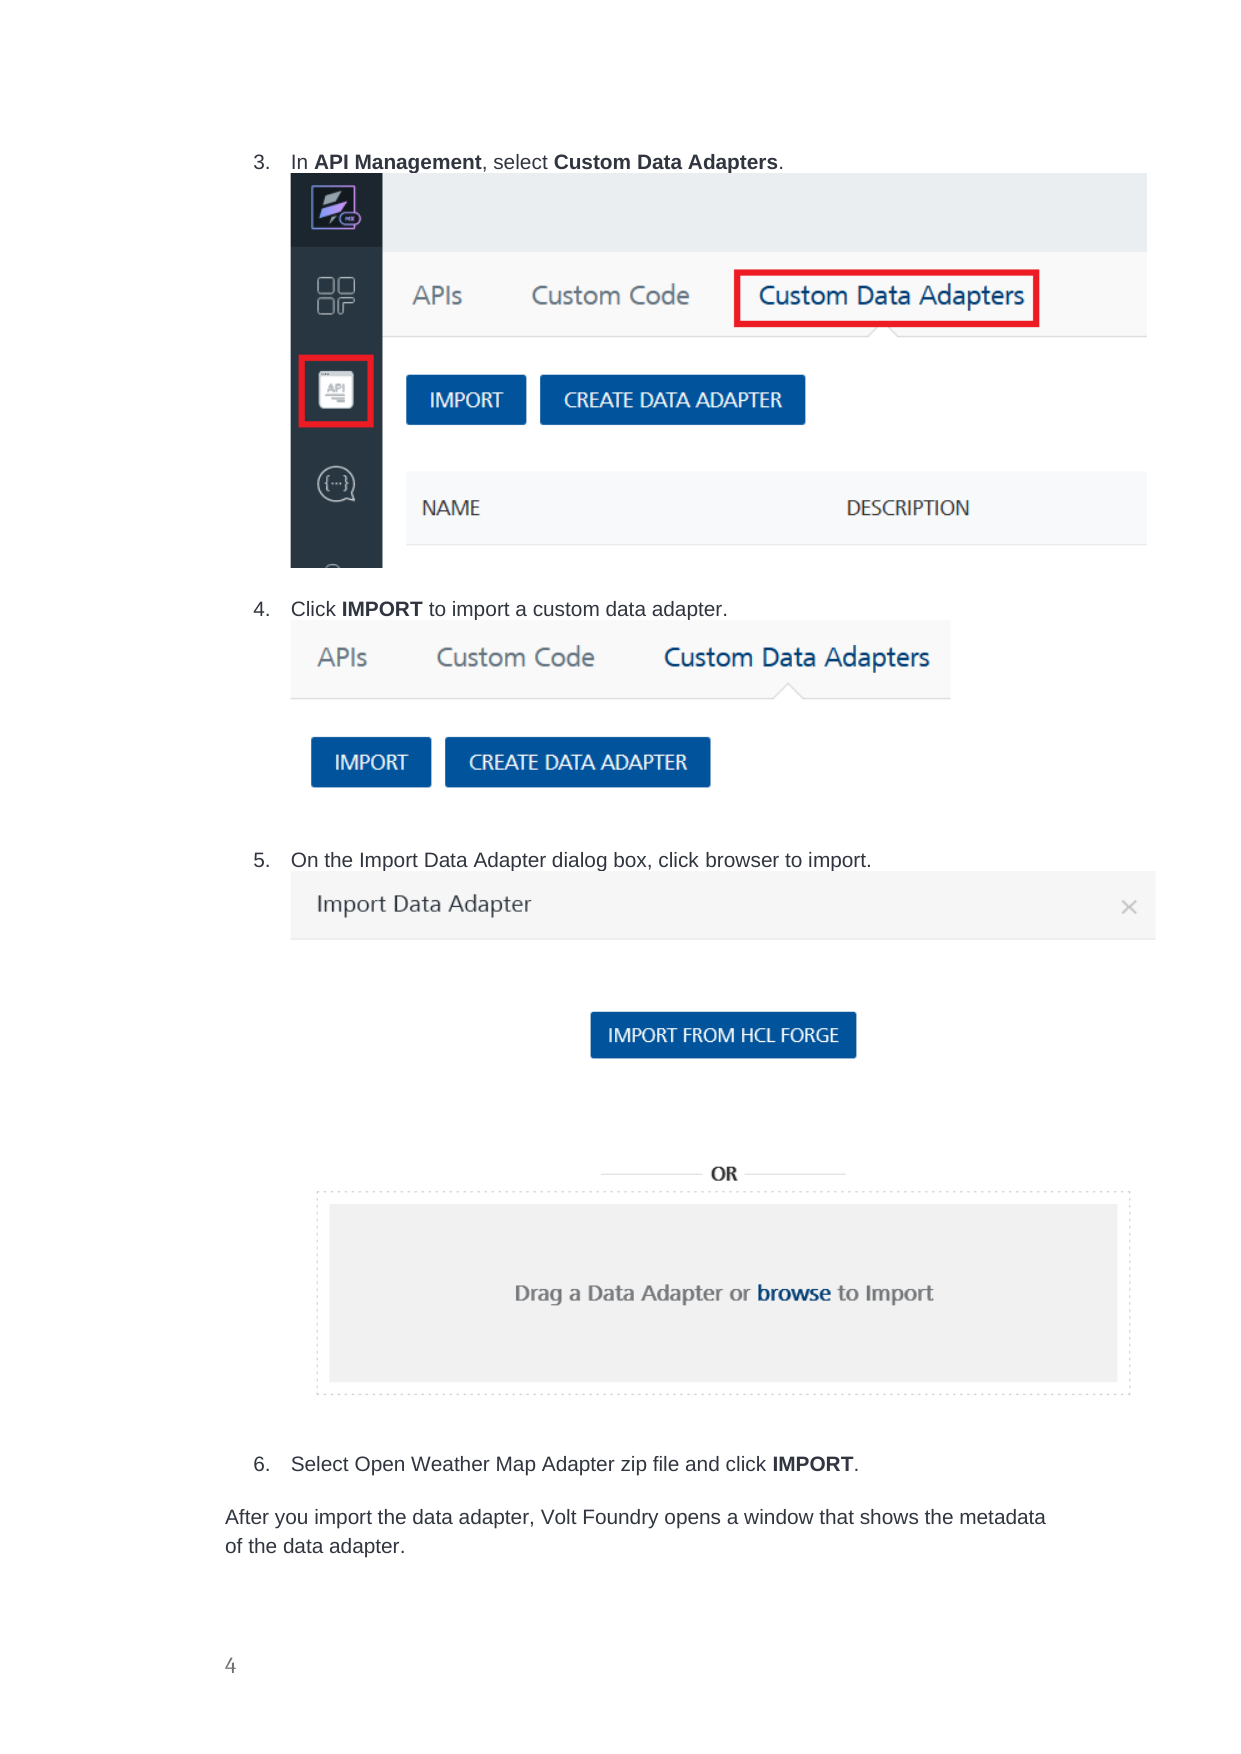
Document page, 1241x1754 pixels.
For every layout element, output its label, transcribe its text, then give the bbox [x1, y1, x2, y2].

picture [290, 620, 951, 819]
list Select Open Weather Map Adapter zip file and click IMPORT. [253, 1452, 1053, 1476]
text After you import the data adapter, Volt Foundry opens a window that shows the metadata of the data adapter. [225, 1505, 1053, 1558]
picture [290, 173, 1147, 568]
picture [290, 871, 1156, 1423]
